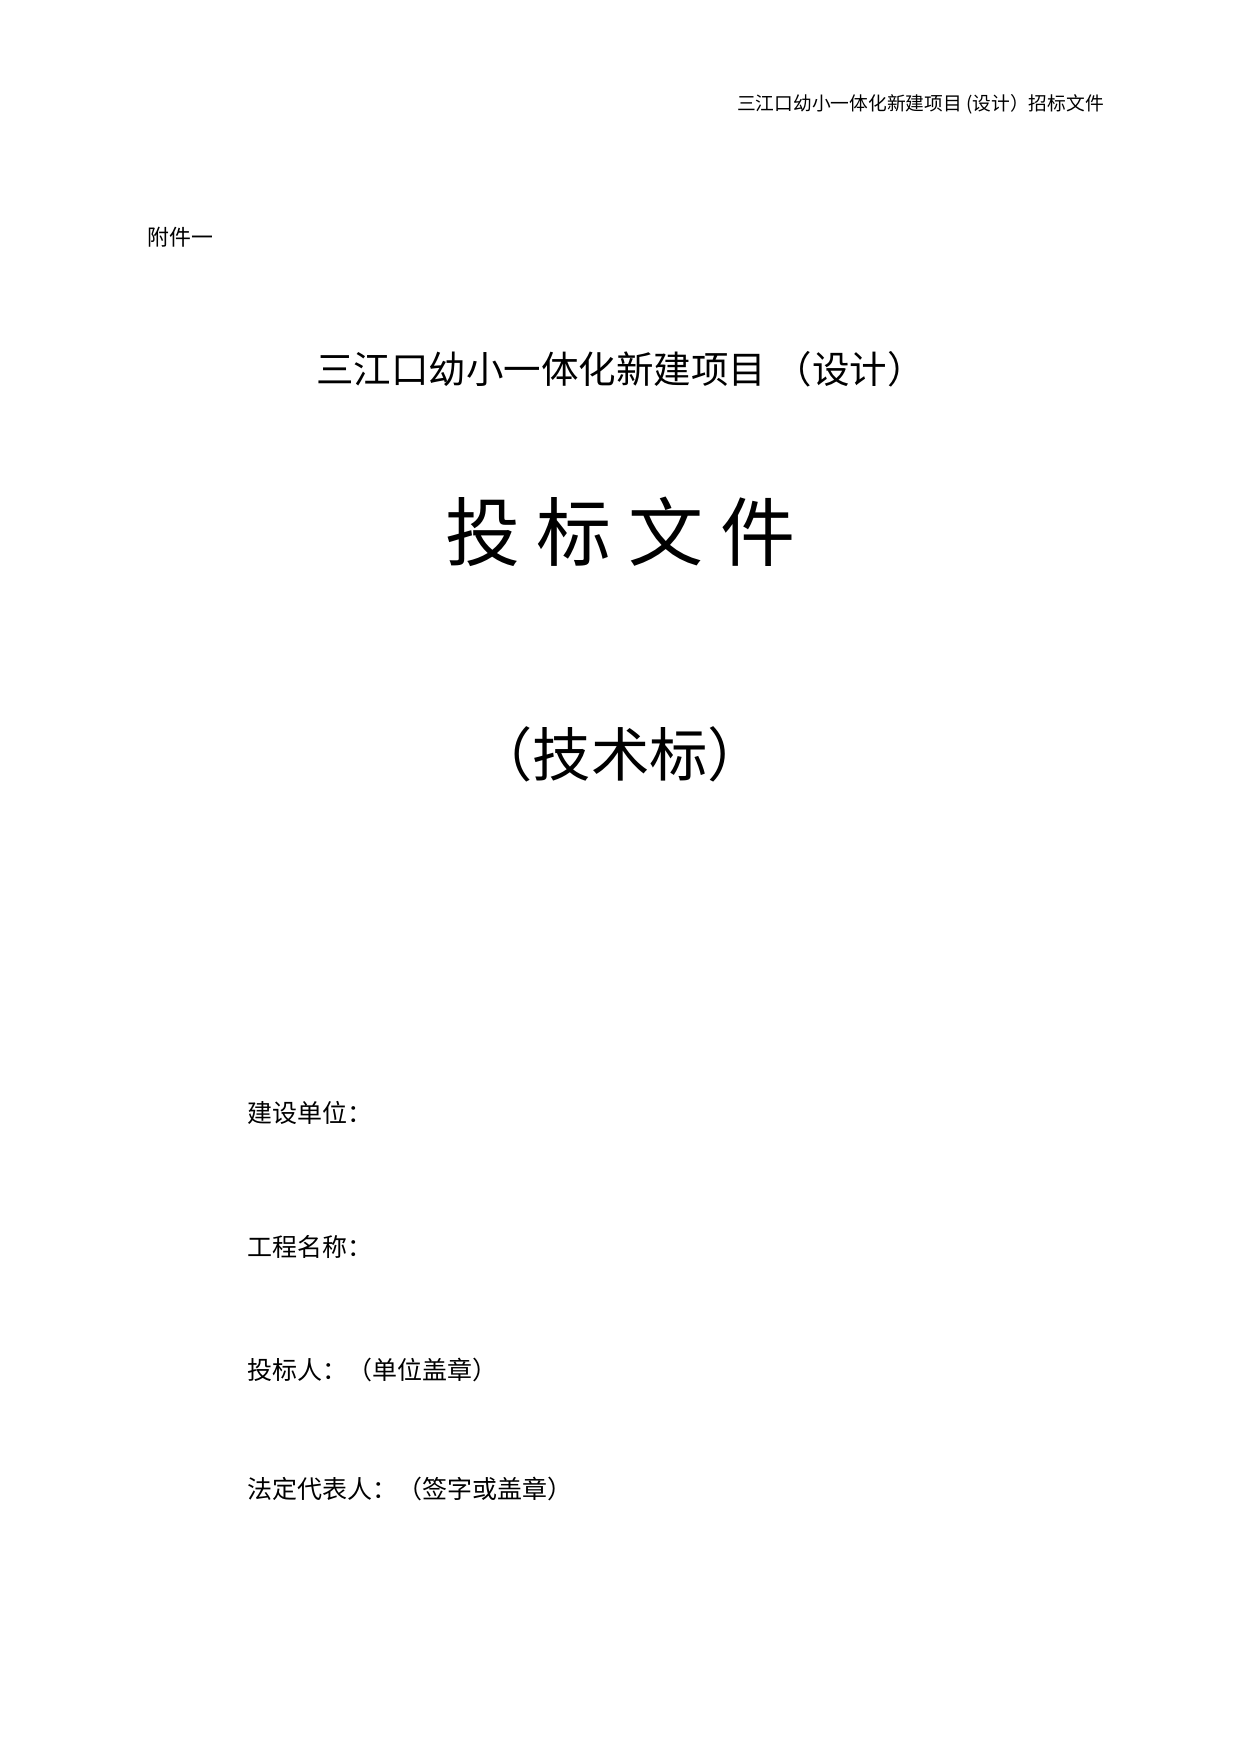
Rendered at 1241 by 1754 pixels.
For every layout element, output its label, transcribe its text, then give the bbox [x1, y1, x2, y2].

text （技术标） [148, 702, 1092, 799]
text 工程名称： [148, 1213, 1092, 1278]
text 法定代表人：（签字或盖章） [148, 1455, 1092, 1520]
text 投 标 文 件 [148, 463, 1092, 593]
title 三江口幼小一体化新建项目 （设计） [148, 334, 1092, 399]
title 附件一 [148, 219, 1092, 252]
text 建设单位： [148, 1079, 1092, 1144]
text 投标人：（单位盖章） [148, 1350, 1092, 1386]
